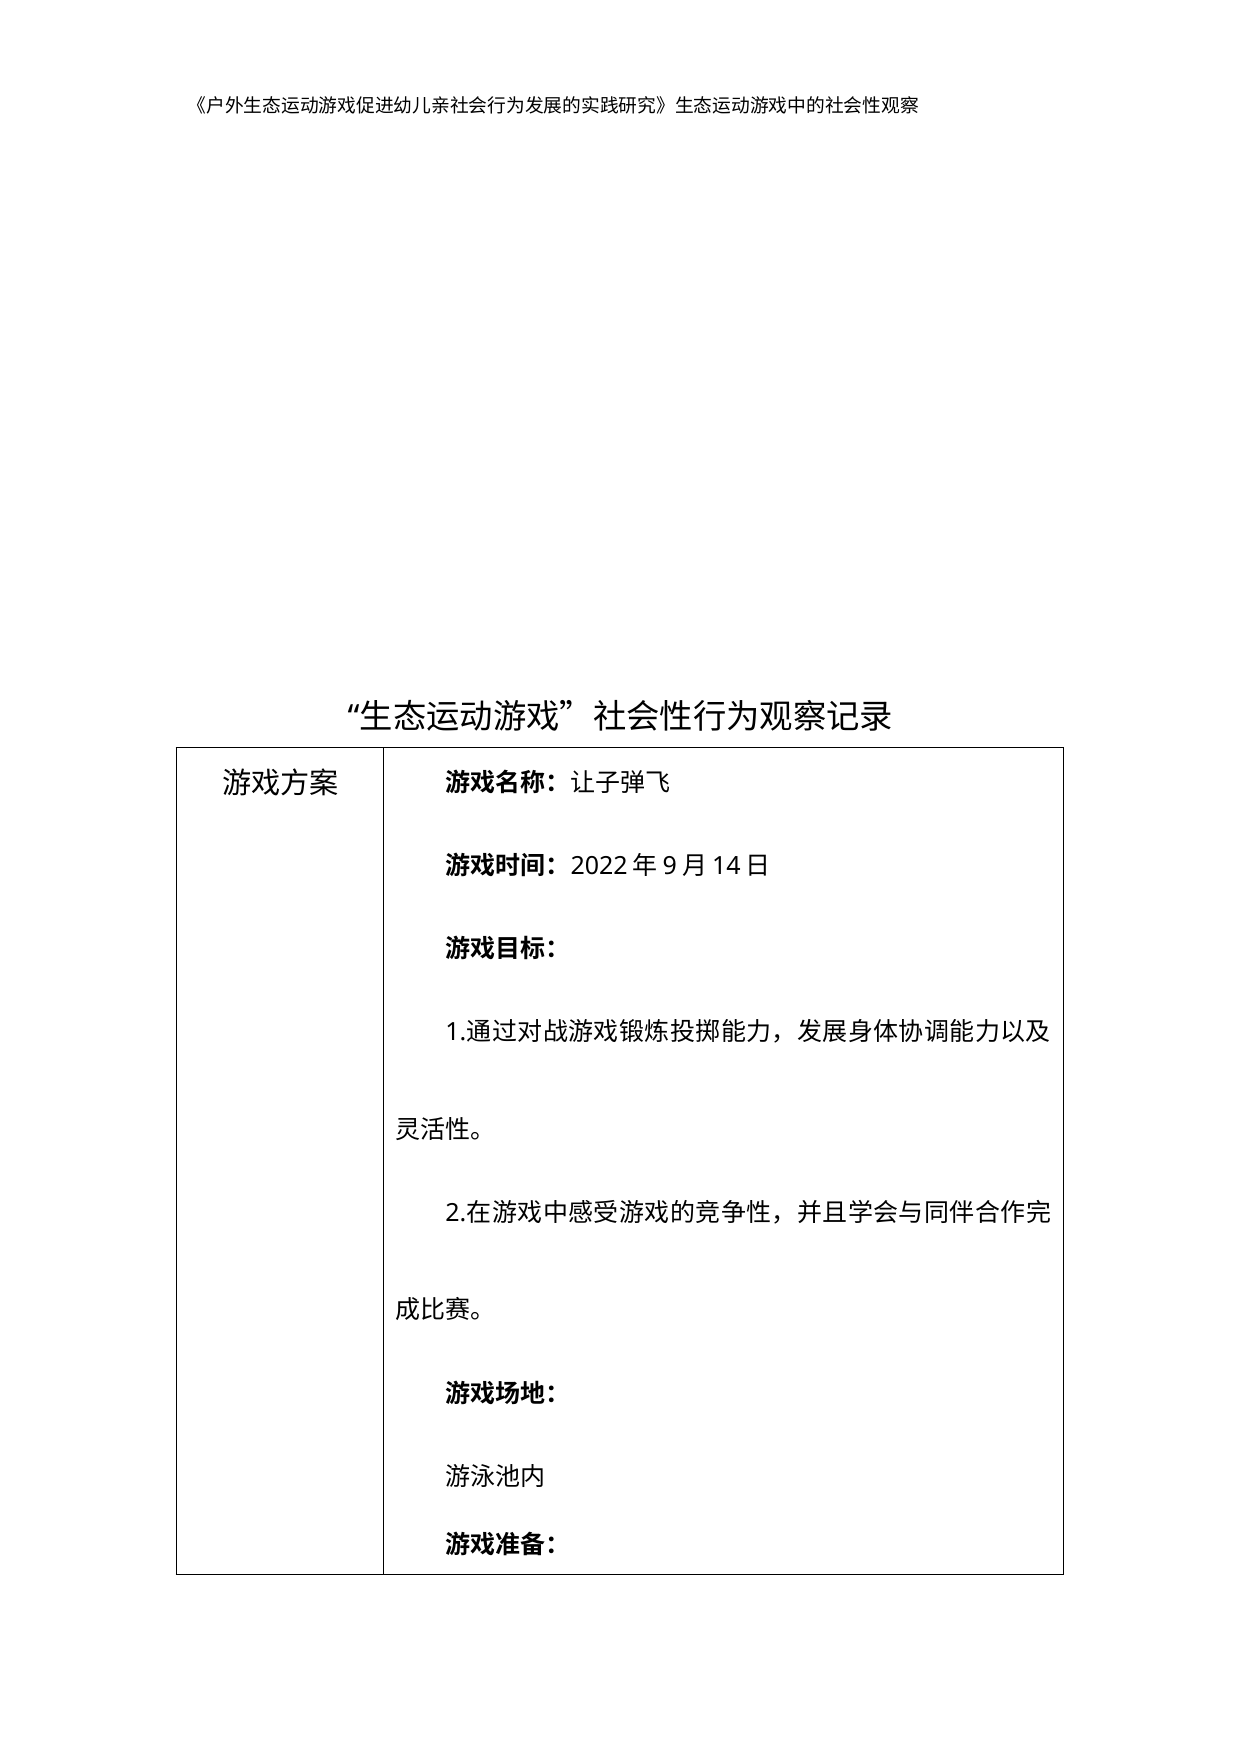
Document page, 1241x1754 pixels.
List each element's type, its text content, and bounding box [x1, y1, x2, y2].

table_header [384, 748, 1063, 1574]
table_header 游戏方案 [177, 748, 383, 1574]
text “生态运动游戏”社会性行为观察记录 [187, 682, 1053, 747]
